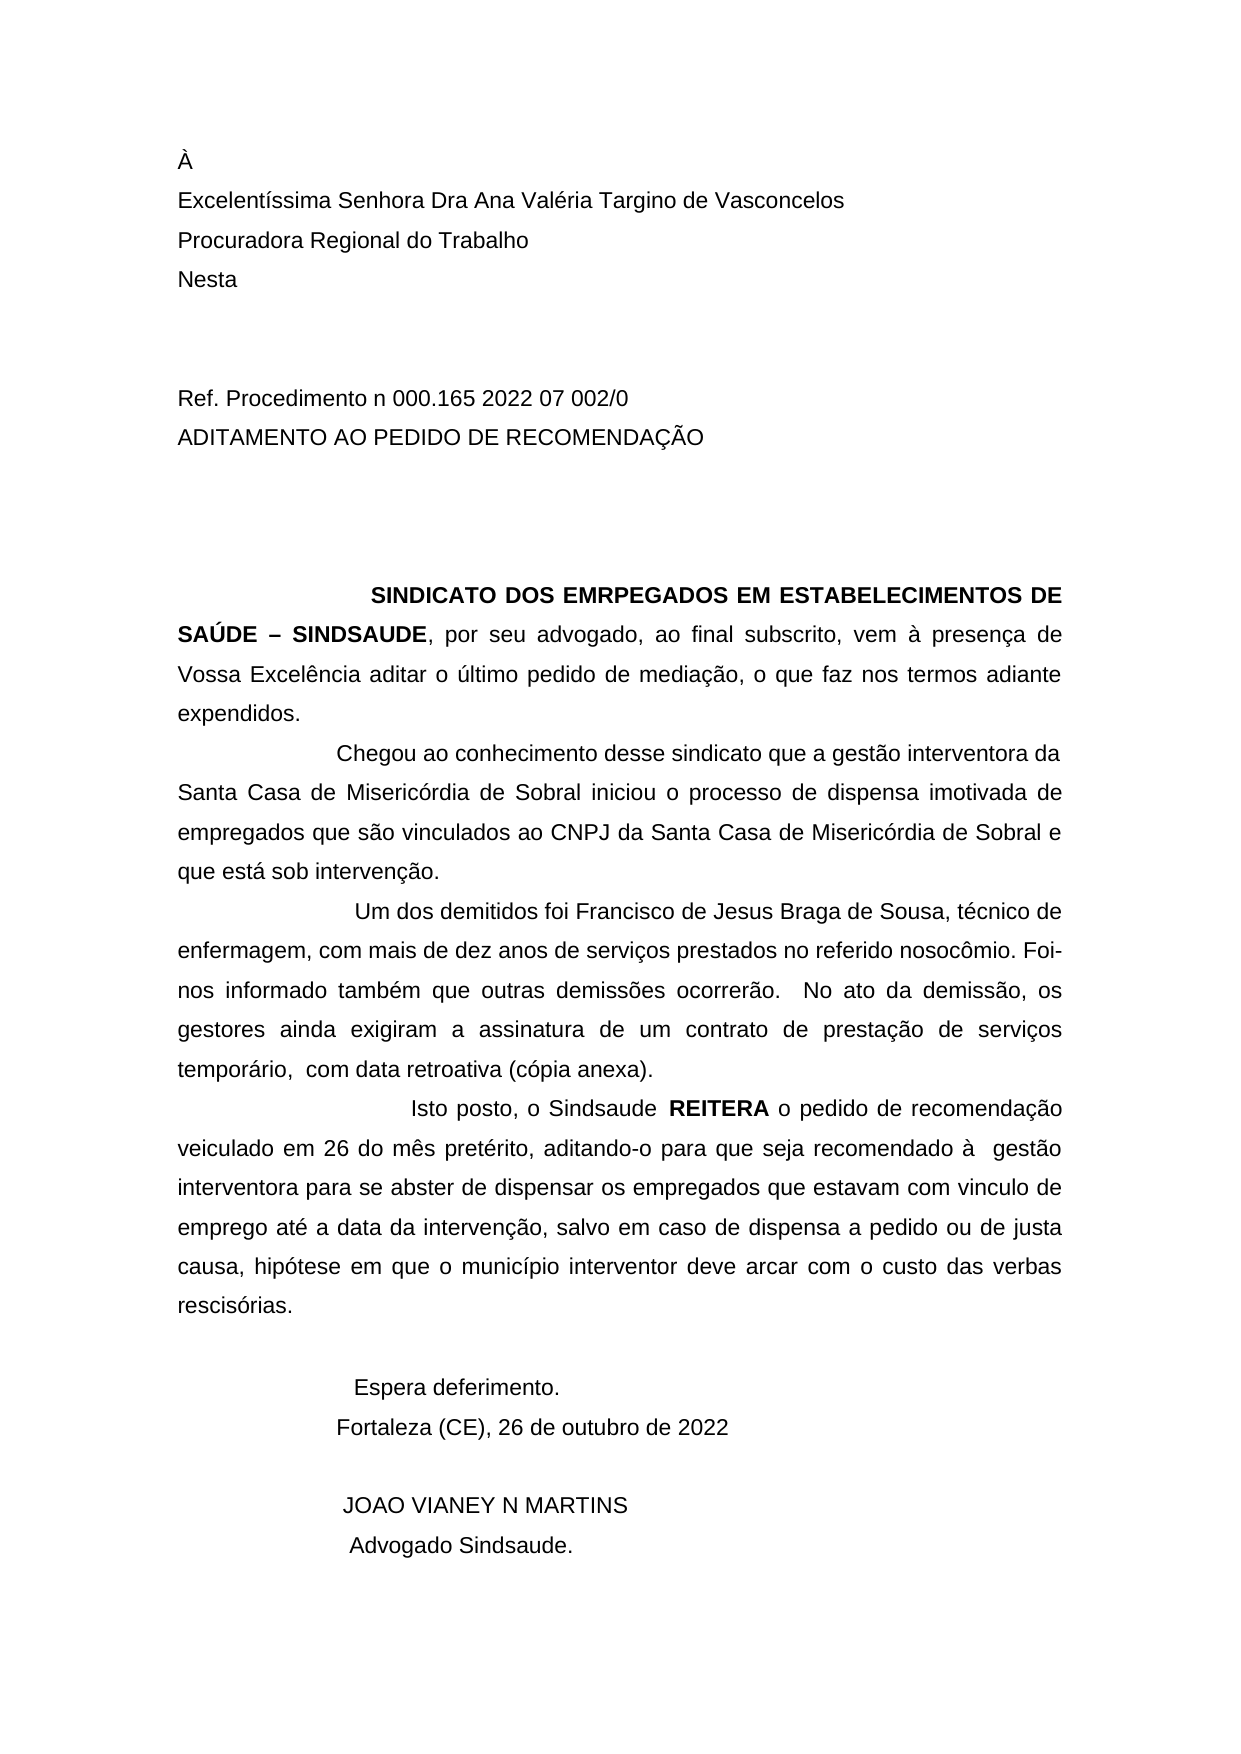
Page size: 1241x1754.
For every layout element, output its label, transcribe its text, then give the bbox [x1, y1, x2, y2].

text Excelentíssima Senhora Dra Ana Valéria Targino de Vasconcelos [177, 187, 1063, 213]
text Chegou ao conhecimento desse sindicato que a gestão interventora da Santa Casa de Misericórdia de Sobral iniciou o processo de dispensa imotivada de empregados que são vinculados ao CNPJ da Santa Casa de Misericórdia de Sobral e que está sob intervenção. [177, 740, 1063, 884]
text Espera deferimento. [354, 1374, 1063, 1400]
text Isto posto, o Sindsaude REITERA o pedido de recomendação veiculado em 26 do mês pretérito, aditando-o para que seja recomendado à gestão interventora para se abster de dispensar os empregados que estavam com vinculo de emprego até a data da intervenção, salvo em caso de dispensa a pedido ou de justa causa, hipótese em que o município interventor deve arcar com o custo das verbas rescisórias. [177, 1095, 1063, 1319]
text SINDICATO DOS EMRPEGADOS EM ESTABELECIMENTOS DE SAÚDE – SINDSAUDE, por seu advogado, ao final subscrito, vem à presença de Vossa Excelência aditar o último pedido de mediação, o que faz nos termos adiante expendidos. [177, 582, 1063, 727]
text JOAO VIANEY N MARTINS [177, 1492, 1063, 1519]
text Nesta [177, 266, 1063, 292]
text À [177, 148, 1063, 174]
text ADITAMENTO AO PEDIDO DE RECOMENDAÇÃO [177, 424, 1063, 450]
text Procuradora Regional do Trabalho [177, 227, 1063, 253]
text Ref. Procedimento n 000.165 2022 07 002/0 [177, 384, 1063, 411]
text Um dos demitidos foi Francisco de Jesus Braga de Sousa, técnico de enfermagem, com mais de dez anos de serviços prestados no referido nosocômio. Foi-nos informado também que outras demissões ocorrerão. No ato da demissão, os gestores ainda exigiram a assinatura de um contrato de prestação de serviços temporário, com data retroativa (cópia anexa). [177, 898, 1063, 1082]
text Advogado Sindsaude. [177, 1532, 1063, 1558]
text Fortaleza (CE), 26 de outubro de 2022 [177, 1413, 1063, 1440]
